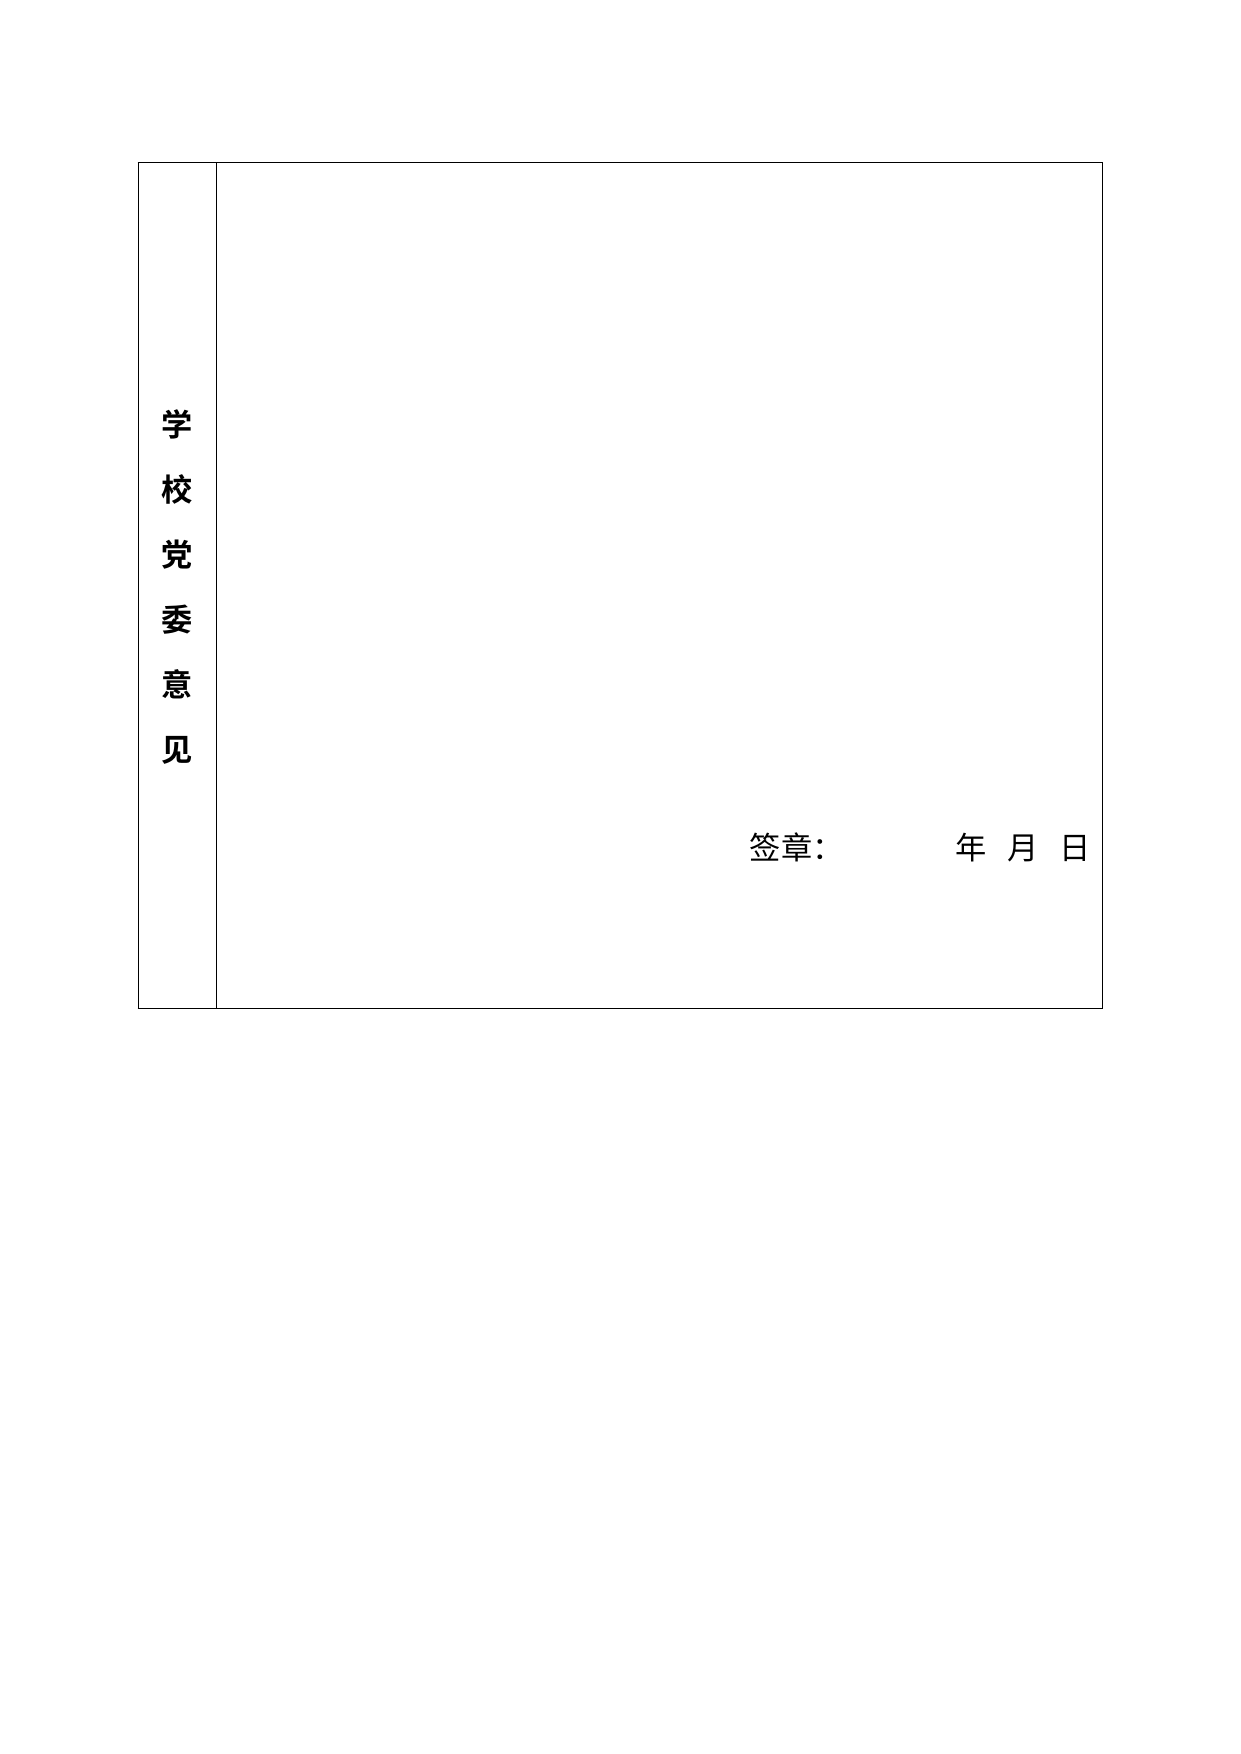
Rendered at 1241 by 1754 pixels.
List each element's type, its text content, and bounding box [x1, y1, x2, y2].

table_cell 签章： 年 月 日 [217, 163, 1102, 1008]
table_cell 学校党委意见 [139, 163, 216, 1008]
